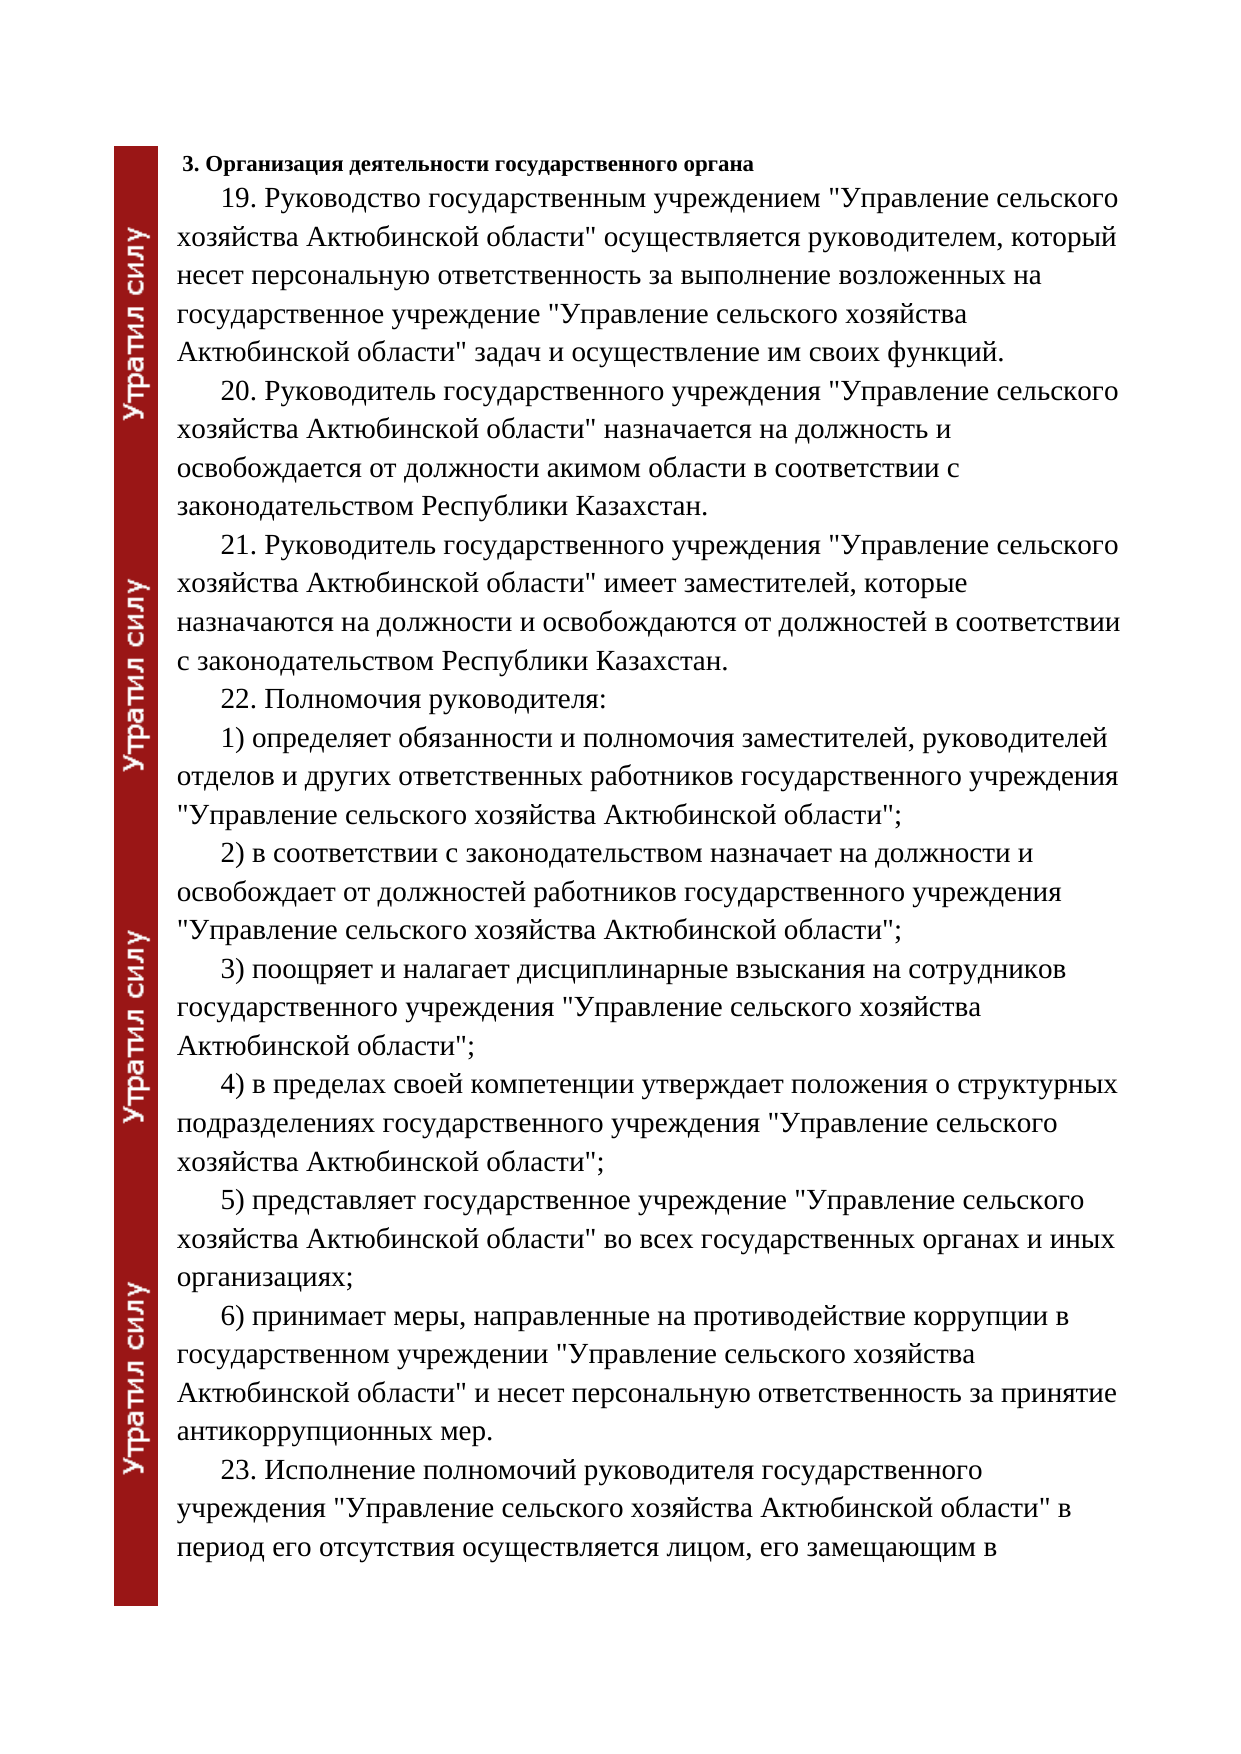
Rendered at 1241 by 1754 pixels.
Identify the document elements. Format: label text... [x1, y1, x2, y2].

picture [114, 146, 158, 150]
text 3. Организация деятельности государственного органа [112, 150, 1128, 176]
picture [114, 1563, 158, 1606]
picture [114, 176, 158, 180]
